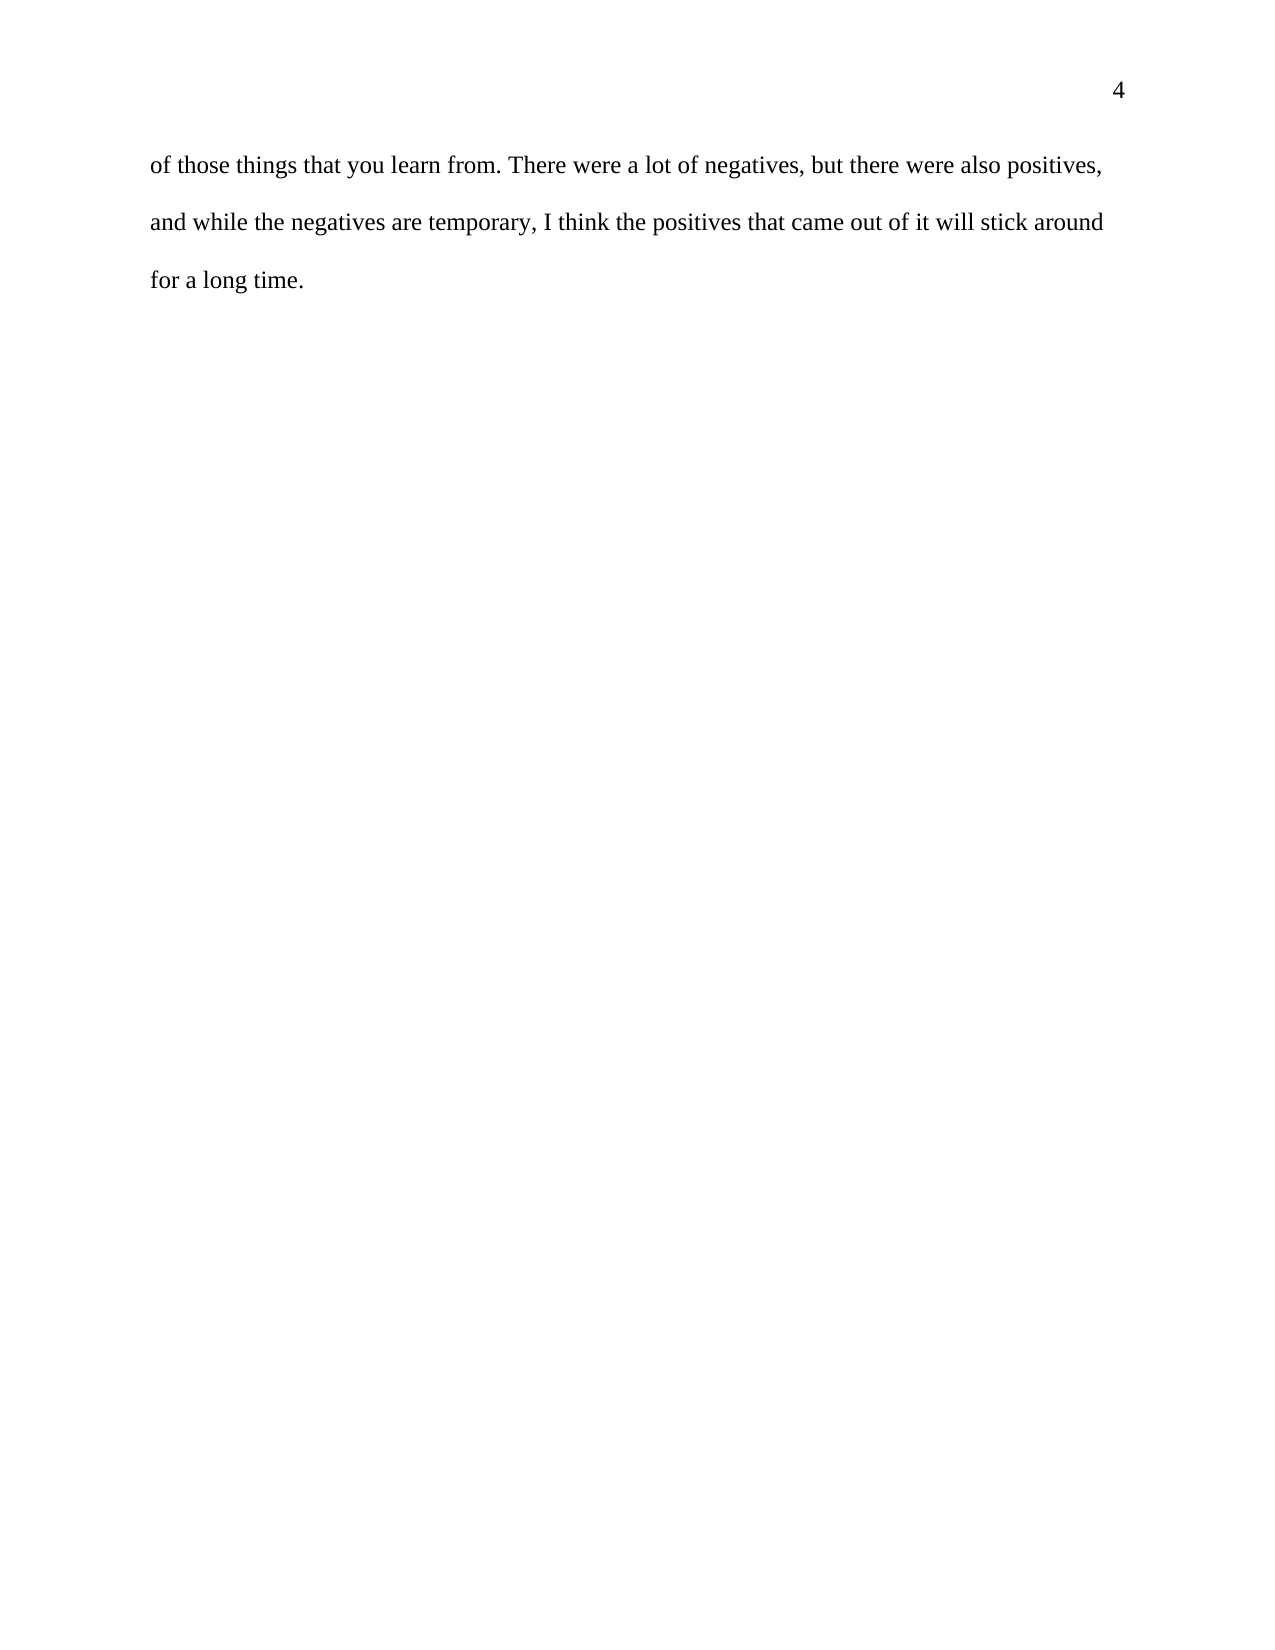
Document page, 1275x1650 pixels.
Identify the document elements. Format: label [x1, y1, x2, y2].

text [150, 150, 1125, 294]
